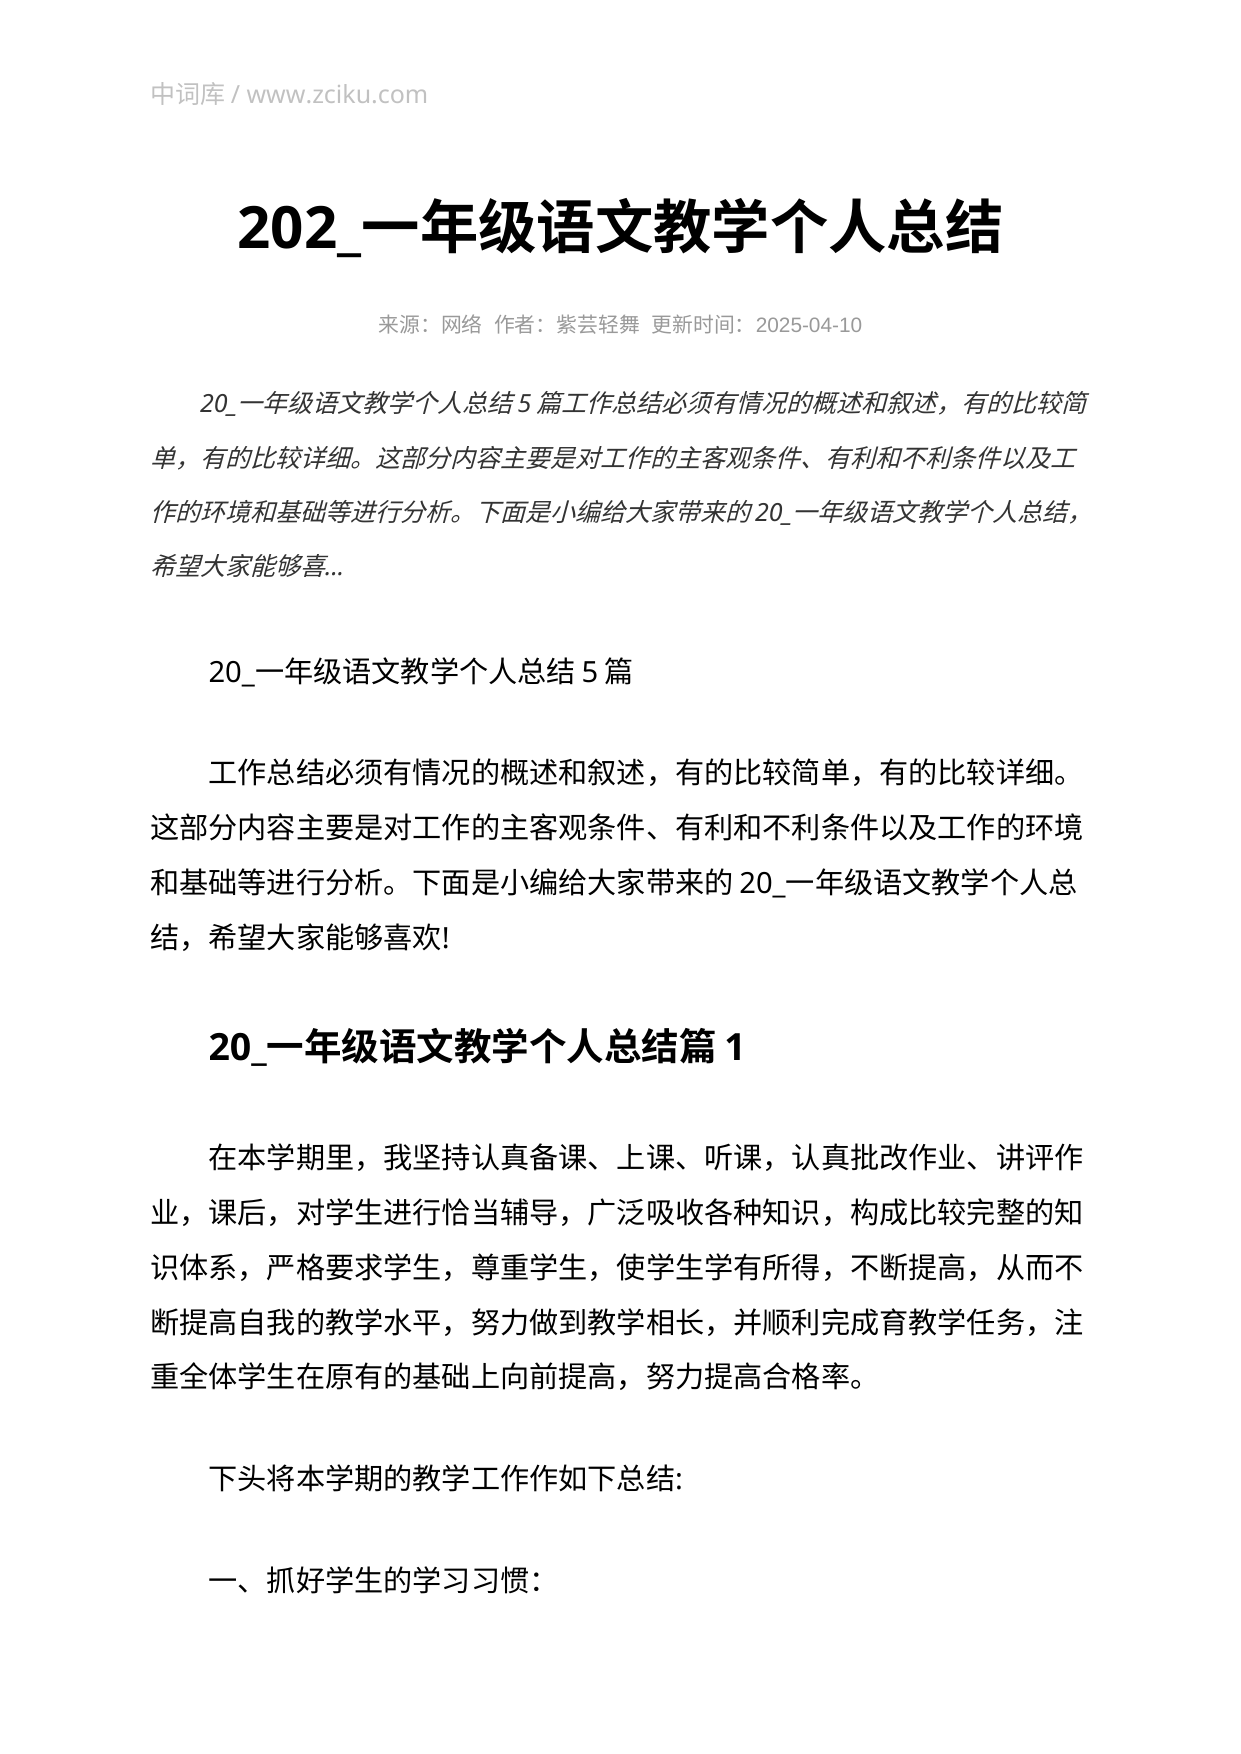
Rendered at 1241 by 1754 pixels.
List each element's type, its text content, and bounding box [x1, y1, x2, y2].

text 20_一年级语文教学个人总结5篇工作总结必须有情况的概述和叙述，有的比较简单，有的比较详细。这部分内容主要是对工作的主客观条件、有利和不利条件以及工作的环境和基础等进行分析。下面是小编给大家带来的20_一年级语文教学个人总结，希望大家能够喜... [150, 384, 1090, 583]
text 20_一年级语文教学个人总结篇1 [150, 1017, 1090, 1071]
text 工作总结必须有情况的概述和叙述，有的比较简单，有的比较详细。这部分内容主要是对工作的主客观条件、有利和不利条件以及工作的环境和基础等进行分析。下面是小编给大家带来的20_一年级语文教学个人总结，希望大家能够喜欢! [150, 750, 1090, 957]
text 一、抓好学生的学习习惯： [150, 1558, 1090, 1600]
subtitle 202_一年级语文教学个人总结 [150, 181, 1090, 266]
text 20_一年级语文教学个人总结5篇 [150, 648, 1090, 691]
text 来源：网络 作者：紫芸轻舞 更新时间：2025-04-10 [150, 313, 1090, 337]
text 下头将本学期的教学工作作如下总结: [150, 1456, 1090, 1498]
text 在本学期里，我坚持认真备课、上课、听课，认真批改作业、讲评作业，课后，对学生进行恰当辅导，广泛吸收各种知识，构成比较完整的知识体系，严格要求学生，尊重学生，使学生学有所得，不断提高，从而不断提高自我的教学水平，努力做到教学相长，并顺利完成育教学任务，注重全体学生在原有的基础上向前提高，努力提高合格率。 [150, 1134, 1090, 1396]
